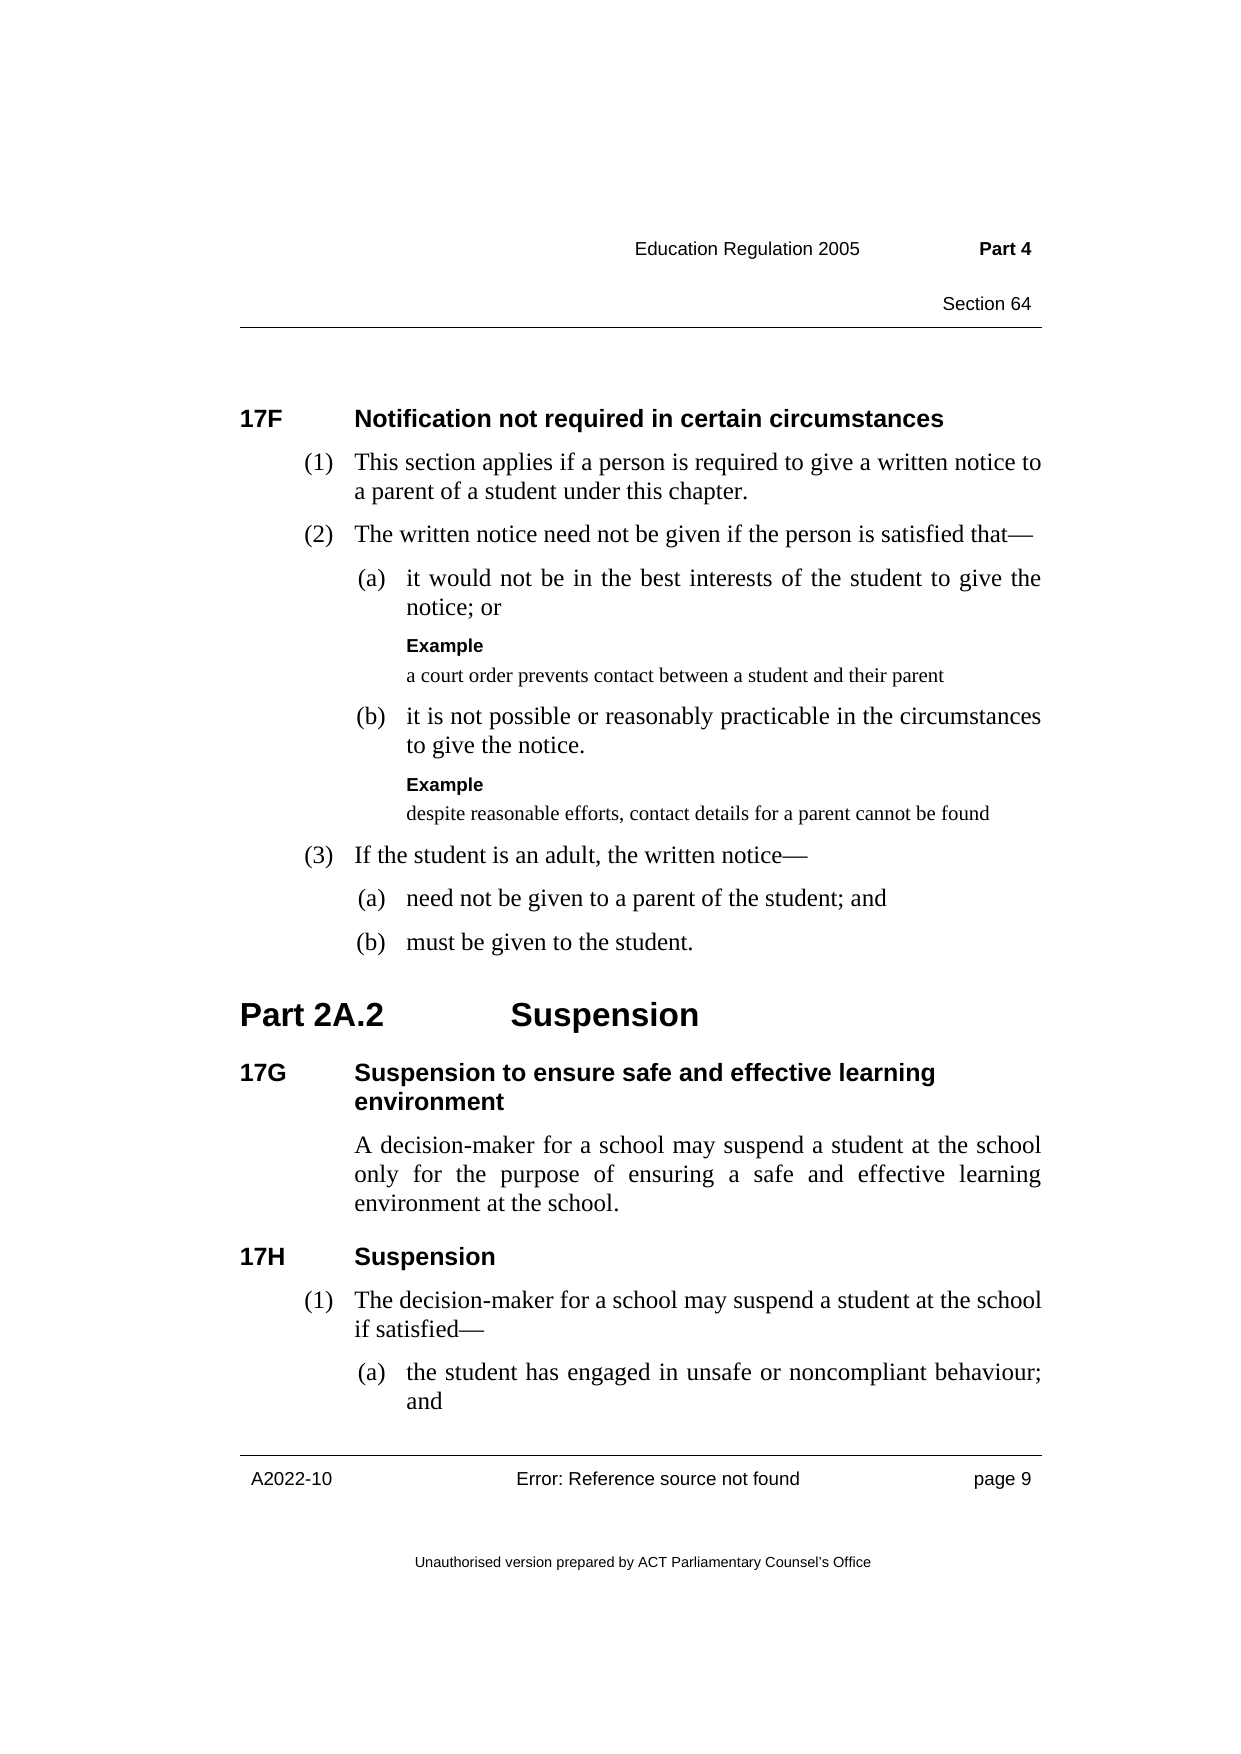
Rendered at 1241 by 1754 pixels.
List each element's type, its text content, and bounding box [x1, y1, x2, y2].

text (a) need not be given to a parent of the student; and [239, 883, 1042, 912]
text (1) This section applies if a person is required to give a written notice to a parent of a student under this chapter. [239, 447, 1042, 505]
text (b) it is not possible or reasonably practicable in the circumstances to give the notice. [239, 701, 1042, 759]
text (a) it would not be in the best interests of the student to give the notice; or [239, 563, 1042, 620]
text 17H Suspension [239, 1242, 1042, 1271]
text a court order prevents contact between a student and their parent [406, 663, 1042, 687]
text (3) If the student is an adult, the written notice— [239, 840, 1042, 869]
text (a) the student has engaged in unsafe or noncompliant behaviour; and [239, 1357, 1042, 1415]
text A decision-maker for a school may suspend a student at the school only for the purpose of ensuring a safe and effective learning environment at the school. [354, 1131, 1042, 1217]
text Example [406, 635, 1042, 657]
text despite reasonable efforts, contact details for a parent cannot be found [406, 801, 1042, 825]
text (b) must be given to the student. [239, 927, 1042, 955]
text (2) The written notice need not be given if the person is satisfied that— [239, 519, 1042, 548]
text 17F Notification not required in certain circumstances [239, 404, 1042, 433]
text Part 2A.2 Suspension [239, 995, 1042, 1033]
text Example [406, 773, 1042, 795]
text 17G Suspension to ensure safe and effective learning environment [239, 1058, 1042, 1116]
text (1) The decision-maker for a school may suspend a student at the school if satisfied— [239, 1285, 1042, 1343]
